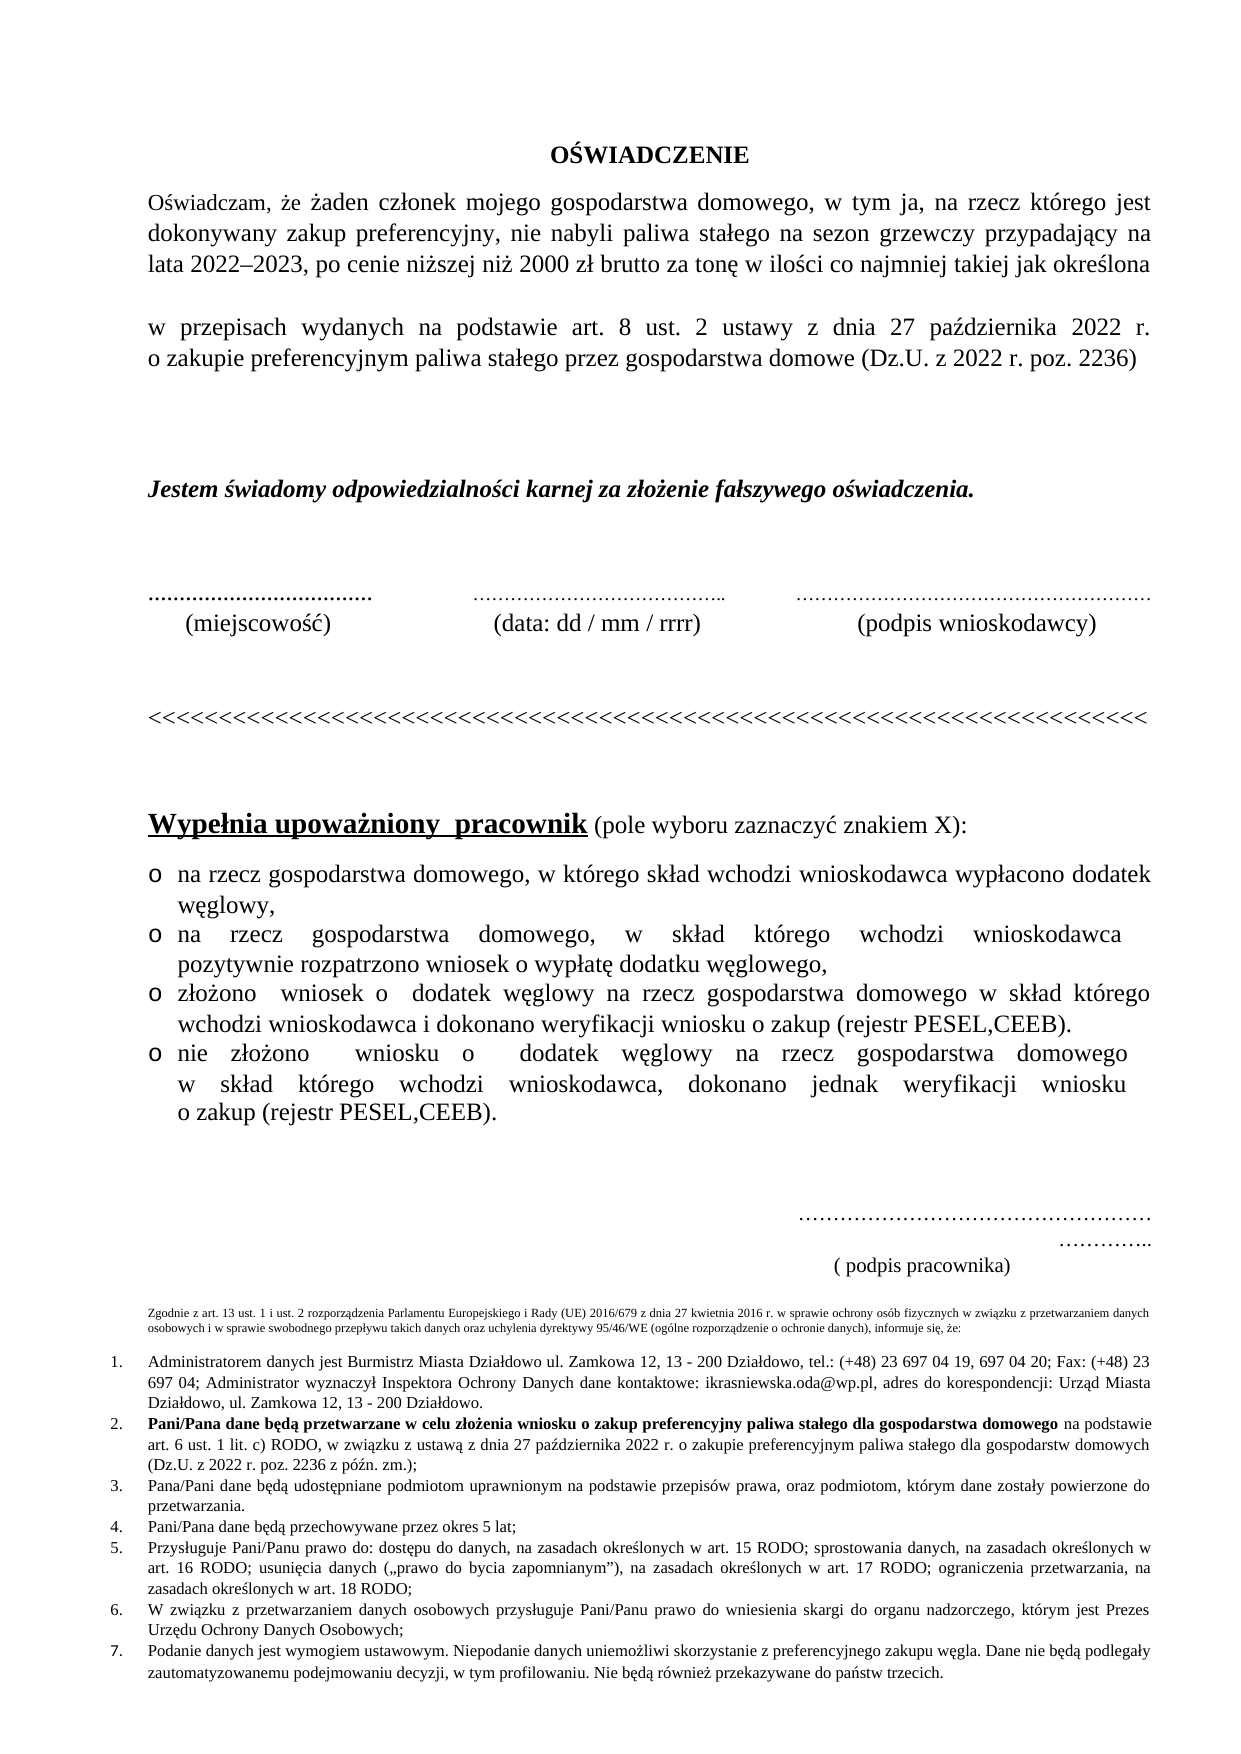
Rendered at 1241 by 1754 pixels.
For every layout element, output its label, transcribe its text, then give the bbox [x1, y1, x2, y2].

list Pani/Pana dane będą przechowywane przez okres 5 lat; [110, 1517, 1152, 1536]
list ( podpis pracownika) [177, 1253, 1152, 1277]
text Oświadczam, że żaden członek mojego gospodarstwa domowego, w tym ja, na rzecz którego jest dokonywany zakup preferencyjny, nie nabyli paliwa stałego na sezon grzewczy przypadający na lata 2022–2023, po cenie niższej niż 2000 zł brutto za tonę w ilości co najmniej takiej jak określona w przepisach wydanych na podstawie art. 8 ust. 2 ustawy z dnia 27 października 2022 r. o zakupie preferencyjnym paliwa stałego przez gospodarstwa domowe (Dz.U. z 2022 r. poz. 2236) [148, 187, 1152, 371]
text OŚWIADCZENIE [148, 140, 1152, 168]
list Administratorem danych jest Burmistrz Miasta Działdowo ul. Zamkowa 12, 13 - 200 Działdowo, tel.: (+48) 23 697 04 19, 697 04 20; Fax: (+48) 23 697 04; Administrator wyznaczył Inspektora Ochrony Danych dane kontaktowe: ikrasniewska.oda@wp.pl, adres do korespondencji: Urząd Miasta Działdowo, ul. Zamkowa 12, 13 - 200 Działdowo. [110, 1352, 1152, 1412]
list W związku z przetwarzaniem danych osobowych przysługuje Pani/Panu prawo do wniesienia skargi do organu nadzorczego, którym jest Prezes Urzędu Ochrony Danych Osobowych; [110, 1599, 1152, 1639]
list Podanie danych jest wymogiem ustawowym. Niepodanie danych uniemożliwi skorzystanie z preferencyjnego zakupu węgla. Dane nie będą podlegały zautomatyzowanemu podejmowaniu decyzji, w tym profilowaniu. Nie będą również przekazywane do państw trzecich. [110, 1641, 1152, 1682]
text <<<<<<<<<<<<<<<<<<<<<<<<<<<<<<<<<<<<<<<<<<<<<<<<<<<<<<<<<<<<<<<<<<<<<<< [148, 703, 1152, 732]
text .................................... ………………………………….. ………………………………………………… (miejscowość) (data: dd / mm / rrrr) (podpis wnioskodawcy) [148, 577, 1152, 637]
list na rzecz gospodarstwa domowego, w skład którego wchodzi wnioskodawca pozytywnie rozpatrzono wniosek o wypłatę dodatku węglowego, [148, 919, 1152, 978]
list na rzecz gospodarstwa domowego, w którego skład wchodzi wnioskodawca wypłacono dodatek węglowy, [148, 859, 1152, 919]
text Wypełnia upoważniony pracownik (pole wyboru zaznaczyć znakiem X): [148, 806, 1152, 840]
list ……………………………………………………….. [177, 1201, 1152, 1251]
list Pana/Pani dane będą udostępniane podmiotom uprawnionym na podstawie przepisów prawa, oraz podmiotom, którym dane zostały powierzone do przetwarzania. [110, 1476, 1152, 1515]
list złożono wniosek o dodatek węglowy na rzecz gospodarstwa domowego w skład którego wchodzi wnioskodawca i dokonano weryfikacji wniosku o zakup (rejestr PESEL,CEEB). [148, 978, 1152, 1038]
list Zgodnie z art. 13 ust. 1 i ust. 2 rozporządzenia Parlamentu Europejskiego i Rady (UE) 2016/679 z dnia 27 kwietnia 2016 r. w sprawie ochrony osób fizycznych w związku z przetwarzaniem danych osobowych i w sprawie swobodnego przepływu takich danych oraz uchylenia dyrektywy 95/46/WE (ogólne rozporządzenie o ochronie danych), informuje się, że: [148, 1305, 1152, 1335]
list Pani/Pana dane będą przetwarzane w celu złożenia wniosku o zakup preferencyjny paliwa stałego dla gospodarstwa domowego na podstawie art. 6 ust. 1 lit. c) RODO, w związku z ustawą z dnia 27 października 2022 r. o zakupie preferencyjnym paliwa stałego dla gospodarstw domowych (Dz.U. z 2022 r. poz. 2236 z późn. zm.); [110, 1414, 1152, 1474]
list Przysługuje Pani/Panu prawo do: dostępu do danych, na zasadach określonych w art. 15 RODO; sprostowania danych, na zasadach określonych w art. 16 RODO; usunięcia danych („prawo do bycia zapomnianym”), na zasadach określonych w art. 17 RODO; ograniczenia przetwarzania, na zasadach określonych w art. 18 RODO; [110, 1537, 1152, 1598]
list nie złożono wniosku o dodatek węglowy na rzecz gospodarstwa domowego w skład którego wchodzi wnioskodawca, dokonano jednak weryfikacji wniosku o zakup (rejestr PESEL,CEEB). [148, 1038, 1152, 1126]
text Jestem świadomy odpowiedzialności karnej za złożenie fałszywego oświadczenia. [148, 474, 1152, 503]
